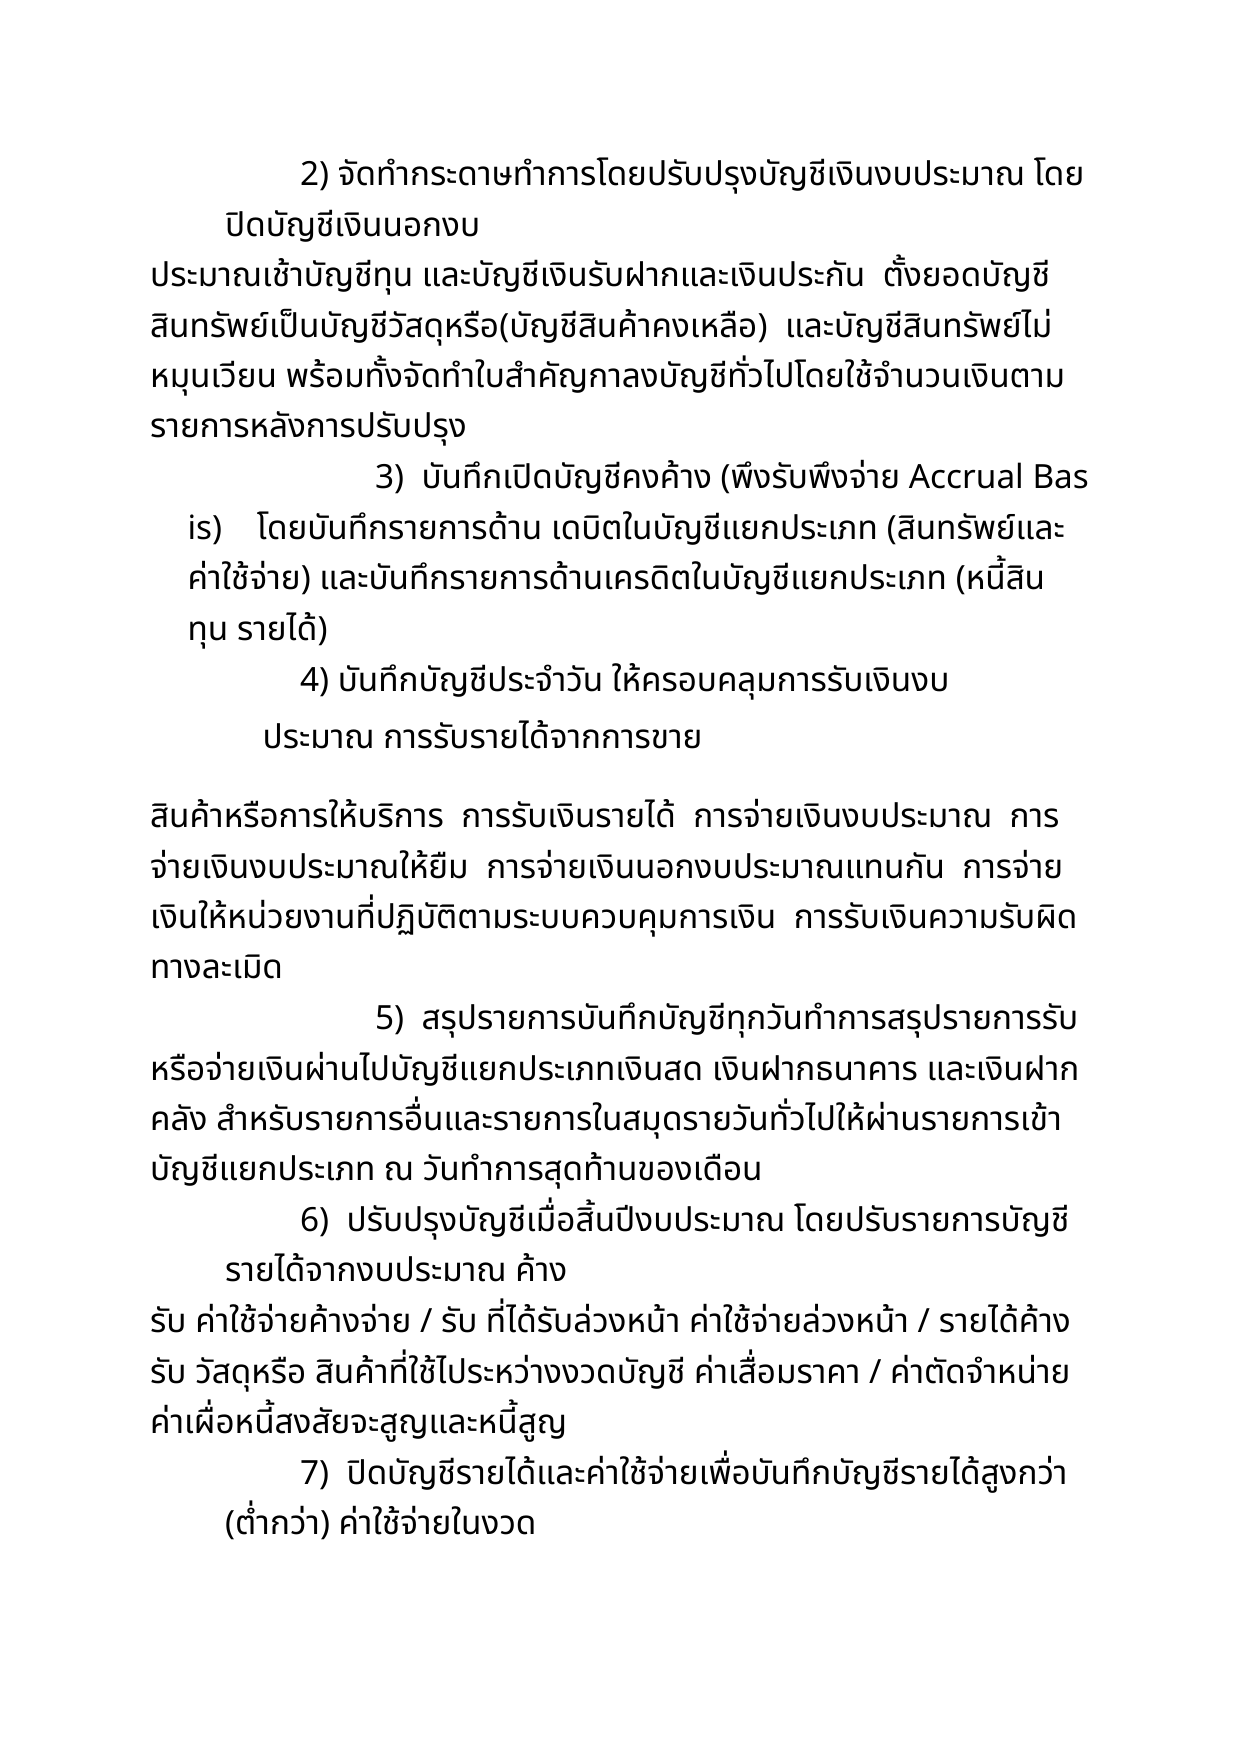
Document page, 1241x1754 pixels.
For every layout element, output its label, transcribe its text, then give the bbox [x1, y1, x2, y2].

text 6) ปรับปรุงบัญชีเมื่อสิ้นปีงบประมาณ โดยปรับรายการบัญชีรายได้จากงบประมาณ ค้าง [225, 1196, 1090, 1297]
text รับ ค่าใช้จ่ายค้างจ่าย / รับ ที่ได้รับล่วงหน้า ค่าใช้จ่ายล่วงหน้า / รายได้ค้างรับ วัสดุหรือ สินค้าที่ใช้ไประหว่างงวดบัญชี ค่าเสื่อมราคา / ค่าตัดจำหน่าย ค่าเผื่อหนี้สงสัยจะสูญและหนี้สูญ [150, 1297, 1090, 1448]
text 4) บันทึกบัญชีประจำวัน ให้ครอบคลุมการรับเงินงบประมาณ การรับรายได้จากการขาย [262, 655, 1090, 764]
text สินค้าหรือการให้บริการ การรับเงินรายได้ การจ่ายเงินงบประมาณ การจ่ายเงินงบประมาณให้ยืม การจ่ายเงินนอกงบประมาณแทนกัน การจ่ายเงินให้หน่วยงานที่ปฏิบัติตามระบบควบคุมการเงิน การรับเงินความรับผิดทางละเมิด [150, 792, 1090, 994]
text 5) สรุปรายการบันทึกบัญชีทุกวันทำการสรุปรายการรับหรือจ่ายเงินผ่านไปบัญชีแยกประเภทเงินสด เงินฝากธนาคาร และเงินฝากคลัง สำหรับรายการอื่นและรายการในสมุดรายวันทั่วไปให้ผ่านรายการเข้าบัญชีแยกประเภท ณ วันทำการสุดท้านของเดือน [150, 994, 1090, 1196]
text 3) บันทึกเปิดบัญชีคงค้าง (พึงรับพึงจ่าย Accrual Basis) โดยบันทึกรายการด้าน เดบิตในบัญชีแยกประเภท (สินทรัพย์และค่าใช้จ่าย) และบันทึกรายการด้านเครดิตในบัญชีแยกประเภท (หนี้สิน ทุน รายได้) [187, 453, 1090, 655]
text 7) ปิดบัญชีรายได้และค่าใช้จ่ายเพื่อบันทึกบัญชีรายได้สูงกว่า (ต่ำกว่า) ค่าใช้จ่ายในงวด [225, 1448, 1090, 1550]
text 2) จัดทำกระดาษทำการโดยปรับปรุงบัญชีเงินงบประมาณ โดยปิดบัญชีเงินนอกงบ [225, 150, 1090, 251]
text ประมาณเช้าบัญชีทุน และบัญชีเงินรับฝากและเงินประกัน ตั้งยอดบัญชีสินทรัพย์เป็นบัญชีวัสดุหรือ(บัญชีสินค้าคงเหลือ) และบัญชีสินทรัพย์ไม่หมุนเวียน พร้อมทั้งจัดทำใบสำคัญกาลงบัญชีทั่วไปโดยใช้จำนวนเงินตามรายการหลังการปรับปรุง [150, 251, 1090, 453]
